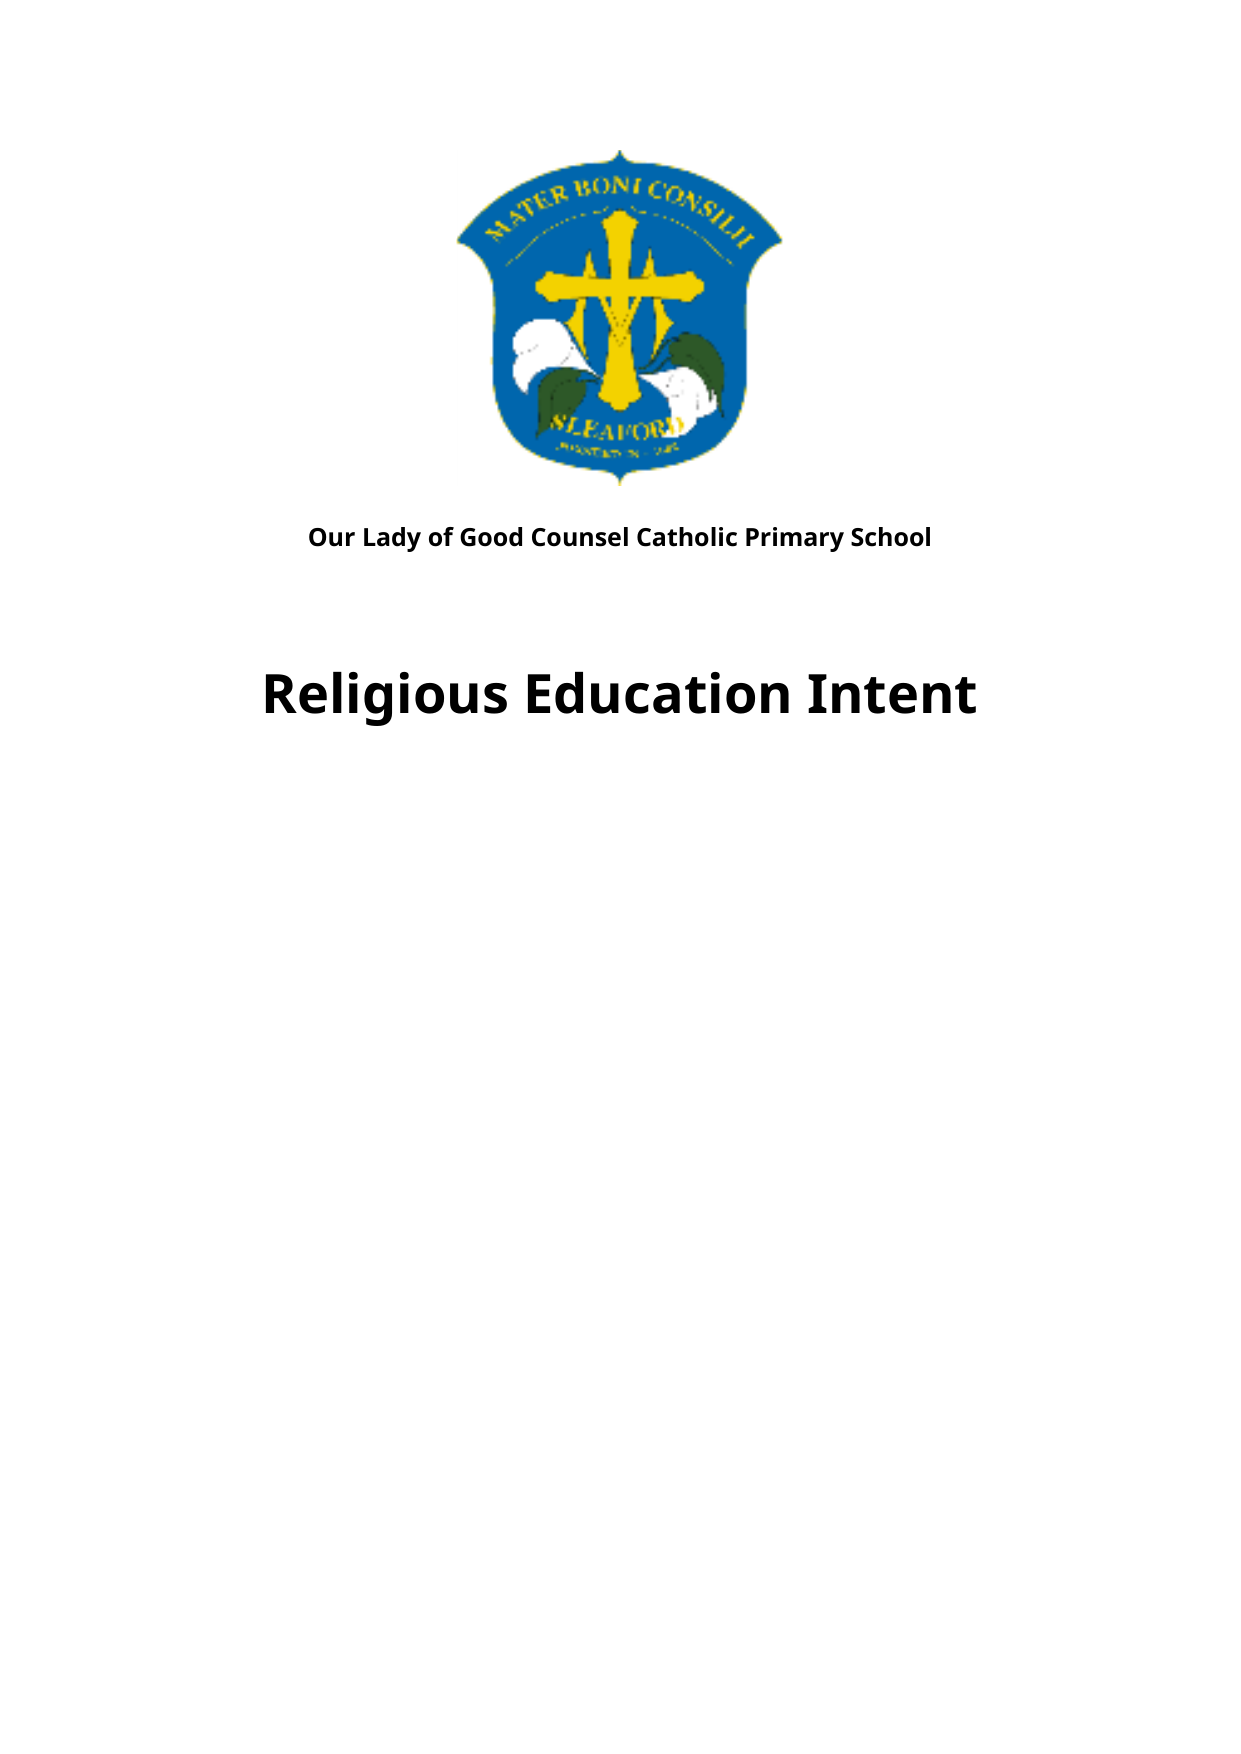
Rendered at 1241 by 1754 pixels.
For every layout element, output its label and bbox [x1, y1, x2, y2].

picture [456, 150, 784, 486]
